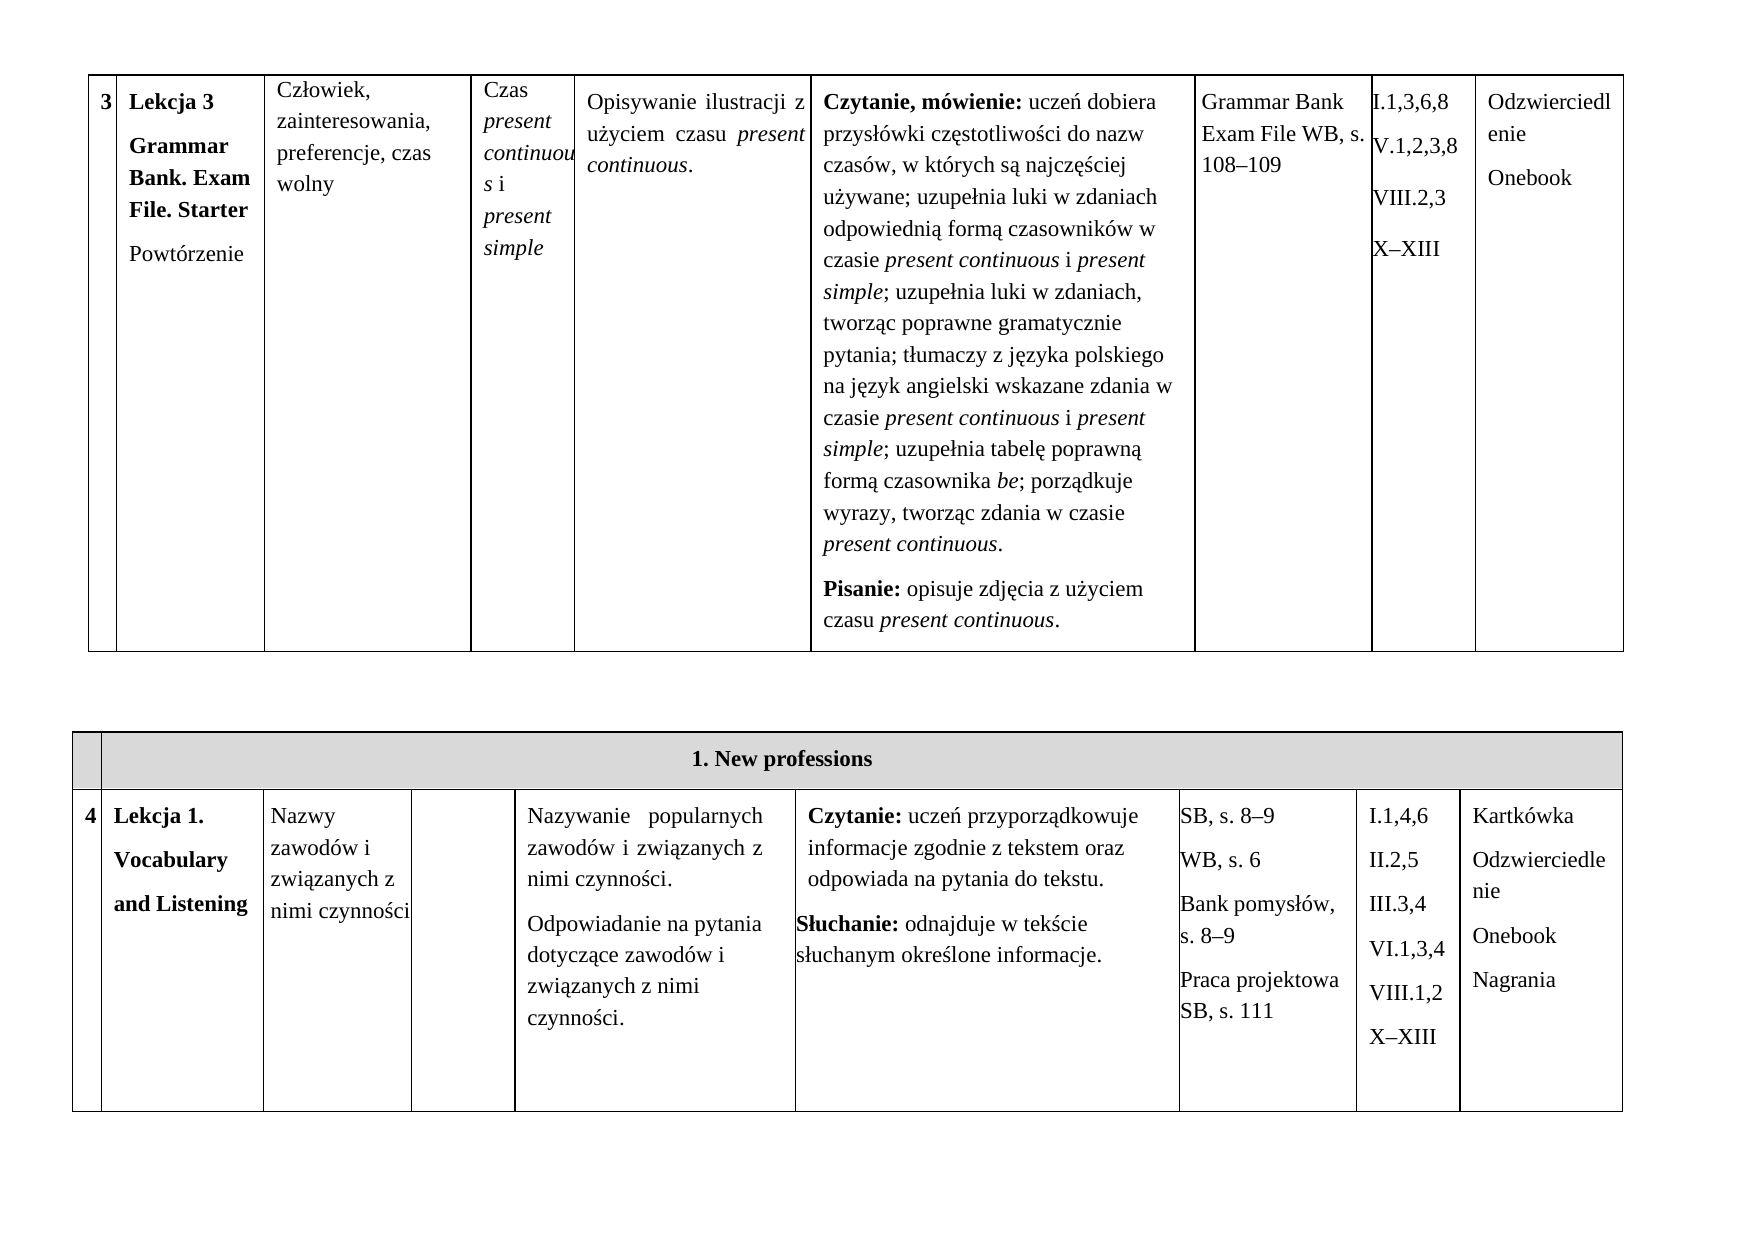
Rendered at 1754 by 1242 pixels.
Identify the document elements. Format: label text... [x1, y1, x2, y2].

table_cell Czytanie: uczeń przyporządkowuje informacje zgodnie z tekstem oraz odpowiada na pytania do tekstu. Słuchanie: odnajduje w tekście słuchanym określone informacje. [796, 790, 1179, 1111]
table_cell Nazywanie popularnych zawodów i związanych z nimi czynności. Odpowiadanie na pytania dotyczące zawodów i związanych z nimi czynności. [516, 790, 795, 1111]
table_header Człowiek, zainteresowania, preferencje, czas wolny [265, 76, 470, 651]
table_cell SB, s. 8–9 WB, s. 6 Bank pomysłów, s. 8–9 Praca projektowa SB, s. 111 [1180, 790, 1356, 1111]
table_header 1. New professions [102, 733, 1622, 788]
table_cell Nazwy zawodów i związanych z nimi czynności [264, 790, 411, 1111]
table_header Odzwierciedl enie Onebook [1476, 76, 1623, 651]
table_cell [412, 790, 514, 1111]
table_header Opisywanie ilustracji z użyciem czasu present continuous. [575, 76, 810, 651]
table_header 3 [89, 76, 116, 651]
table_cell 4 [73, 790, 101, 1111]
table_header I.1,3,6,8 V.1,2,3,8 VIII.2,3 X–XIII [1373, 76, 1475, 651]
table_header Czas present continuou s i present simple [472, 76, 574, 651]
table_header [73, 733, 101, 788]
table_cell Lekcja 1. Vocabulary and Listening [102, 790, 263, 1111]
table_cell Kartkówka Odzwierciedle nie Onebook Nagrania [1461, 790, 1622, 1111]
table_header Lekcja 3 Grammar Bank. Exam File. Starter Powtórzenie [117, 76, 264, 651]
table_cell I.1,4,6 II.2,5 III.3,4 VI.1,3,4 VIII.1,2 X–XIII [1357, 790, 1459, 1111]
table_header Czytanie, mówienie: uczeń dobiera przysłówki częstotliwości do nazw czasów, w których są najczęściej używane; uzupełnia luki w zdaniach odpowiednią formą czasowników w czasie present continuous i present simple; uzupełnia luki w zdaniach, tworząc poprawne gramatycznie pytania; tłumaczy z języka polskiego na język angielski wskazane zdania w czasie present continuous i present simple; uzupełnia tabelę poprawną formą czasownika be; porządkuje wyrazy, tworząc zdania w czasie present continuous. Pisanie: opisuje zdjęcia z użyciem czasu present continuous. [812, 76, 1194, 651]
table_header Grammar Bank Exam File WB, s. 108–109 [1196, 76, 1371, 651]
